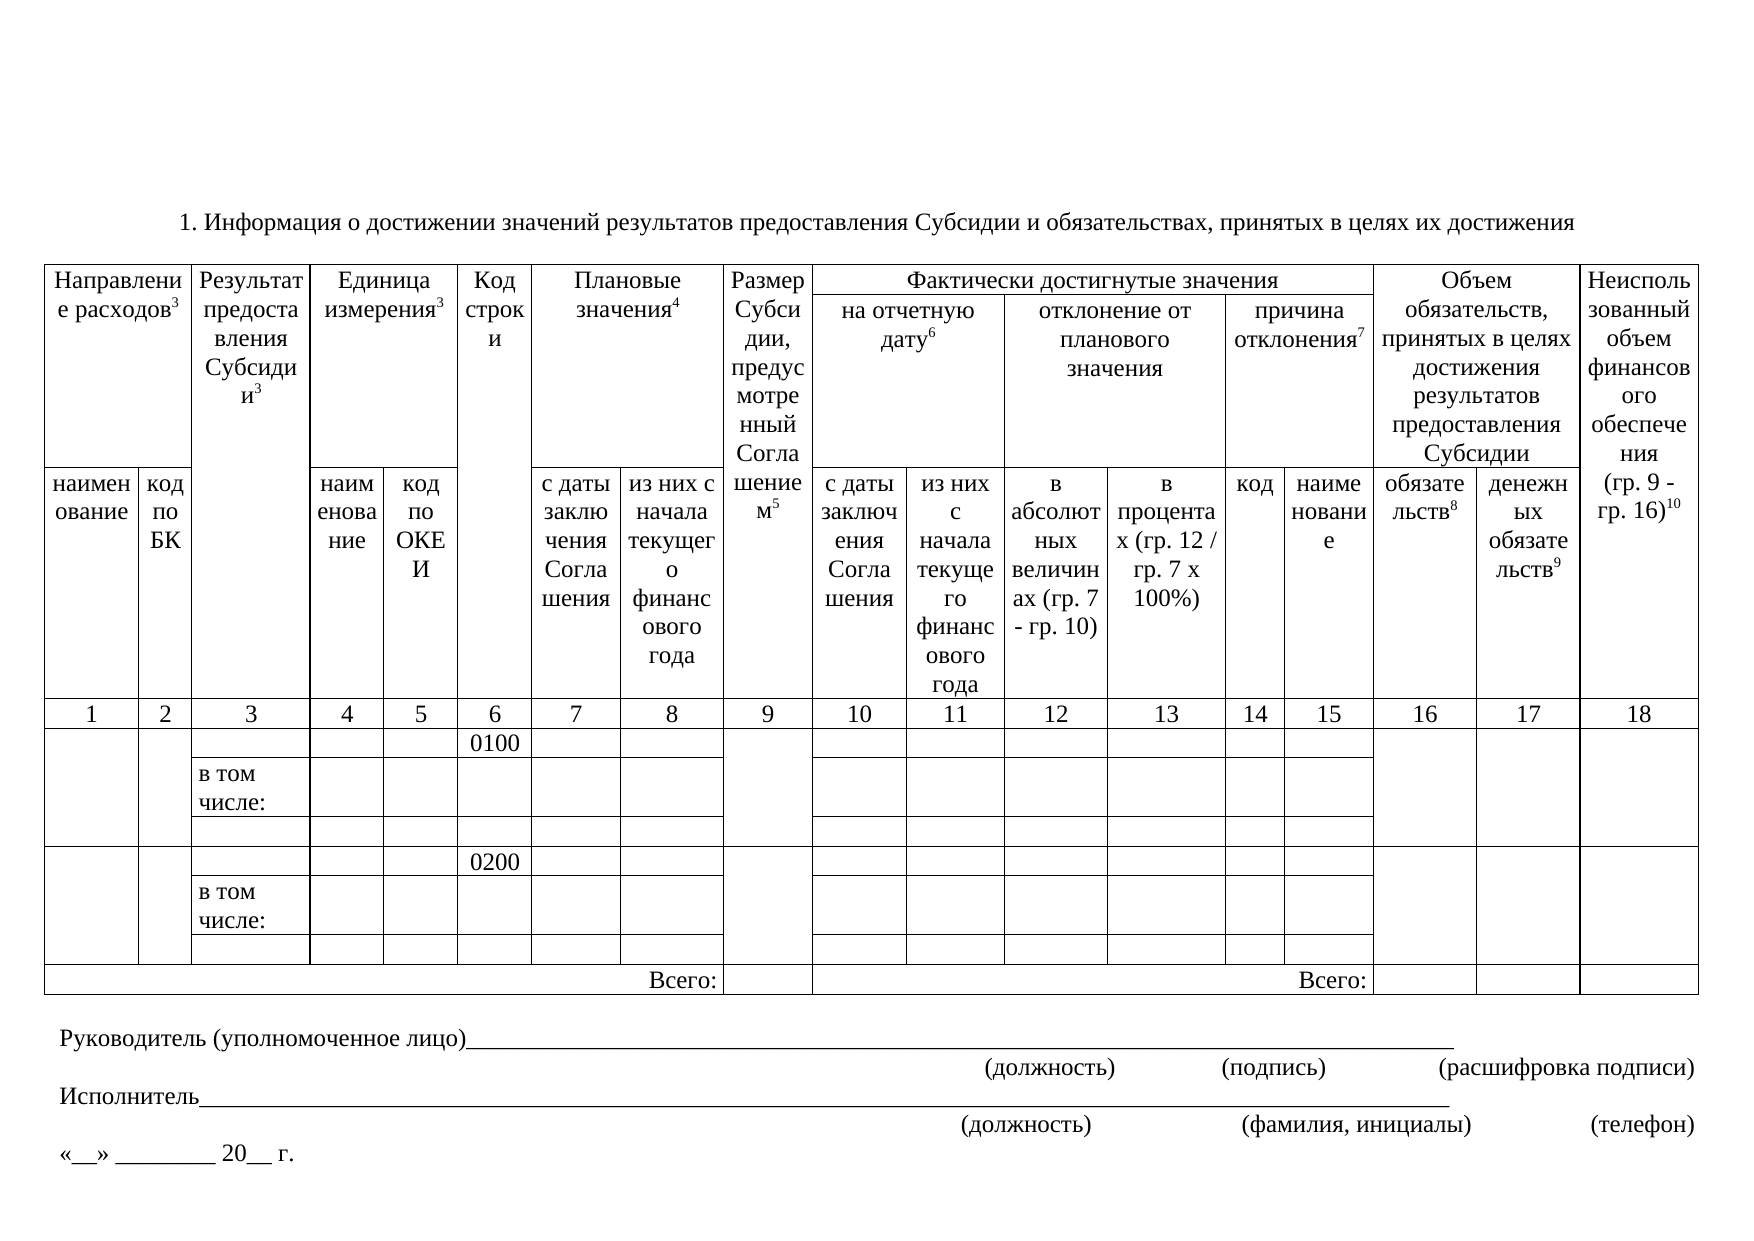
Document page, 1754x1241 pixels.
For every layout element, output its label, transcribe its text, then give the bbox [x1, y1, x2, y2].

table_cell отклонение от планового значения [1005, 295, 1225, 467]
table_cell [1108, 847, 1225, 875]
table_cell 9 [724, 699, 812, 727]
table_cell причина отклонения7 [1226, 295, 1373, 467]
table_header Фактически достигнутые значения [813, 265, 1373, 294]
table_cell в процентах (гр. 12 / гр. 7 x 100%) [1108, 468, 1225, 698]
table_cell [384, 935, 457, 964]
table_cell [192, 729, 309, 757]
table_cell [458, 935, 531, 964]
table_cell код [1226, 468, 1284, 698]
table_cell [1581, 965, 1698, 993]
table_cell 1 [45, 699, 138, 727]
table_cell из них с начала текущего финансового года [907, 468, 1004, 698]
table_cell [621, 876, 723, 934]
table_cell [813, 758, 906, 816]
table_cell [813, 876, 906, 934]
table_cell [532, 729, 620, 757]
table_cell [1374, 847, 1476, 964]
table_cell 13 [1108, 699, 1225, 727]
table_cell [1226, 729, 1284, 757]
table_cell [1005, 729, 1107, 757]
table_cell [384, 876, 457, 934]
table_cell [1477, 965, 1579, 993]
table_cell 10 [813, 699, 906, 727]
table_cell [1285, 847, 1373, 875]
table_cell [458, 817, 531, 846]
table_cell [311, 935, 383, 964]
table_cell 8 [621, 699, 723, 727]
table_cell [311, 876, 383, 934]
table_cell [532, 758, 620, 816]
table_cell 2 [139, 699, 191, 727]
table_cell 0200 [458, 847, 531, 875]
table_cell [311, 758, 383, 816]
table_cell [532, 847, 620, 875]
table_header Размер Субсидии, предусмотренный Соглашением5 [724, 265, 812, 698]
table_header Объем обязательств, принятых в целях достижения результатов предоставления Субсидии [1374, 265, 1579, 467]
table_cell 18 [1581, 699, 1698, 727]
table_cell наименование [311, 468, 383, 698]
table_cell [532, 817, 620, 846]
table_cell [1285, 935, 1373, 964]
table_cell [1108, 758, 1225, 816]
table_cell с даты заключения Соглашения [532, 468, 620, 698]
table_cell [907, 729, 1004, 757]
text Исполнитель____________________________________________________________________________________________________ [59, 1081, 1695, 1109]
table_cell денежных обязательств9 [1477, 468, 1579, 698]
table_cell [1108, 935, 1225, 964]
table_cell из них с начала текущего финансового года [621, 468, 723, 698]
table_cell [724, 729, 812, 846]
table_cell [45, 729, 138, 846]
table_header Единица измерения3 [311, 265, 457, 467]
table_cell [813, 935, 906, 964]
table_cell [1374, 729, 1476, 846]
table_cell 7 [532, 699, 620, 727]
table_cell [139, 847, 191, 964]
table_cell 15 [1285, 699, 1373, 727]
text 1. Информация о достижении значений результатов предоставления Субсидии и обязательствах, принятых в целях их достижения [59, 207, 1695, 236]
table_cell [813, 817, 906, 846]
table_cell на отчетную дату6 [813, 295, 1004, 467]
table_cell [532, 935, 620, 964]
table_cell [1477, 847, 1579, 964]
table_cell [621, 935, 723, 964]
table_cell [311, 729, 383, 757]
table_cell [139, 729, 191, 846]
table_cell [1108, 729, 1225, 757]
table_cell [1226, 876, 1284, 934]
table_cell [1005, 817, 1107, 846]
table_cell 3 [192, 699, 309, 727]
table_cell [724, 965, 812, 993]
table_cell Всего: [45, 965, 723, 993]
table_cell [1005, 847, 1107, 875]
table_cell [813, 729, 906, 757]
table_cell [1226, 847, 1284, 875]
table_cell [1477, 729, 1579, 846]
text (должность) (подпись) (расшифровка подписи) [59, 1052, 1695, 1081]
table_cell в абсолютных величинах (гр. 7 - гр. 10) [1005, 468, 1107, 698]
table_cell [1285, 758, 1373, 816]
table_cell [1005, 935, 1107, 964]
table_cell 4 [311, 699, 383, 727]
table_cell [1226, 935, 1284, 964]
table_cell [1005, 758, 1107, 816]
table_cell 12 [1005, 699, 1107, 727]
table_cell [1108, 876, 1225, 934]
table_cell [907, 876, 1004, 934]
table_cell [1374, 965, 1476, 993]
table_cell код по ОКЕИ [384, 468, 457, 698]
table_cell в том числе: [192, 758, 309, 816]
table_cell обязательств8 [1374, 468, 1476, 698]
table_cell [45, 847, 138, 964]
table_cell [1226, 758, 1284, 816]
table_cell [621, 758, 723, 816]
table_cell [192, 847, 309, 875]
table_cell 5 [384, 699, 457, 727]
table_cell [1226, 817, 1284, 846]
table_cell в том числе: [192, 876, 309, 934]
table_cell код по БК [139, 468, 191, 698]
table_cell Всего: [813, 965, 1373, 993]
table_cell 14 [1226, 699, 1284, 727]
table_cell [621, 847, 723, 875]
table_cell [1285, 817, 1373, 846]
table_cell [1108, 817, 1225, 846]
table_cell [724, 847, 812, 964]
table_cell 17 [1477, 699, 1579, 727]
table_cell [1581, 847, 1698, 964]
table_cell [621, 817, 723, 846]
table_cell [621, 729, 723, 757]
text (должность) (фамилия, инициалы) (телефон) [59, 1109, 1695, 1138]
table_cell [311, 817, 383, 846]
text Руководитель (уполномоченное лицо)_______________________________________________________________________________ [59, 1023, 1695, 1052]
table_header Результат предоставления Субсидии3 [192, 265, 309, 698]
table_cell [907, 847, 1004, 875]
table_cell [192, 935, 309, 964]
table_cell [384, 817, 457, 846]
table_header Код строки [458, 265, 531, 698]
table_cell [384, 847, 457, 875]
table_cell [907, 758, 1004, 816]
table_cell 6 [458, 699, 531, 727]
table_cell наименование [1285, 468, 1373, 698]
text «__» ________ 20__ г. [59, 1138, 1695, 1167]
table_cell 16 [1374, 699, 1476, 727]
table_cell с даты заключения Соглашения [813, 468, 906, 698]
table_header Направление расходов3 [45, 265, 191, 467]
table_cell [311, 847, 383, 875]
table_cell [532, 876, 620, 934]
table_cell [458, 876, 531, 934]
table_cell [1285, 729, 1373, 757]
table_cell [813, 847, 906, 875]
table_cell [458, 758, 531, 816]
table_cell наименование [45, 468, 138, 698]
table_cell [907, 817, 1004, 846]
table_cell 0100 [458, 729, 531, 757]
table_cell 11 [907, 699, 1004, 727]
table_cell [907, 935, 1004, 964]
table_header Неиспользованный объем финансового обеспечения (гр. 9 - гр. 16)10 [1581, 265, 1698, 698]
table_cell [1581, 729, 1698, 846]
table_cell [384, 729, 457, 757]
table_cell [192, 817, 309, 846]
table_cell [384, 758, 457, 816]
table_cell [1005, 876, 1107, 934]
table_cell [1285, 876, 1373, 934]
table_header Плановые значения4 [532, 265, 723, 467]
